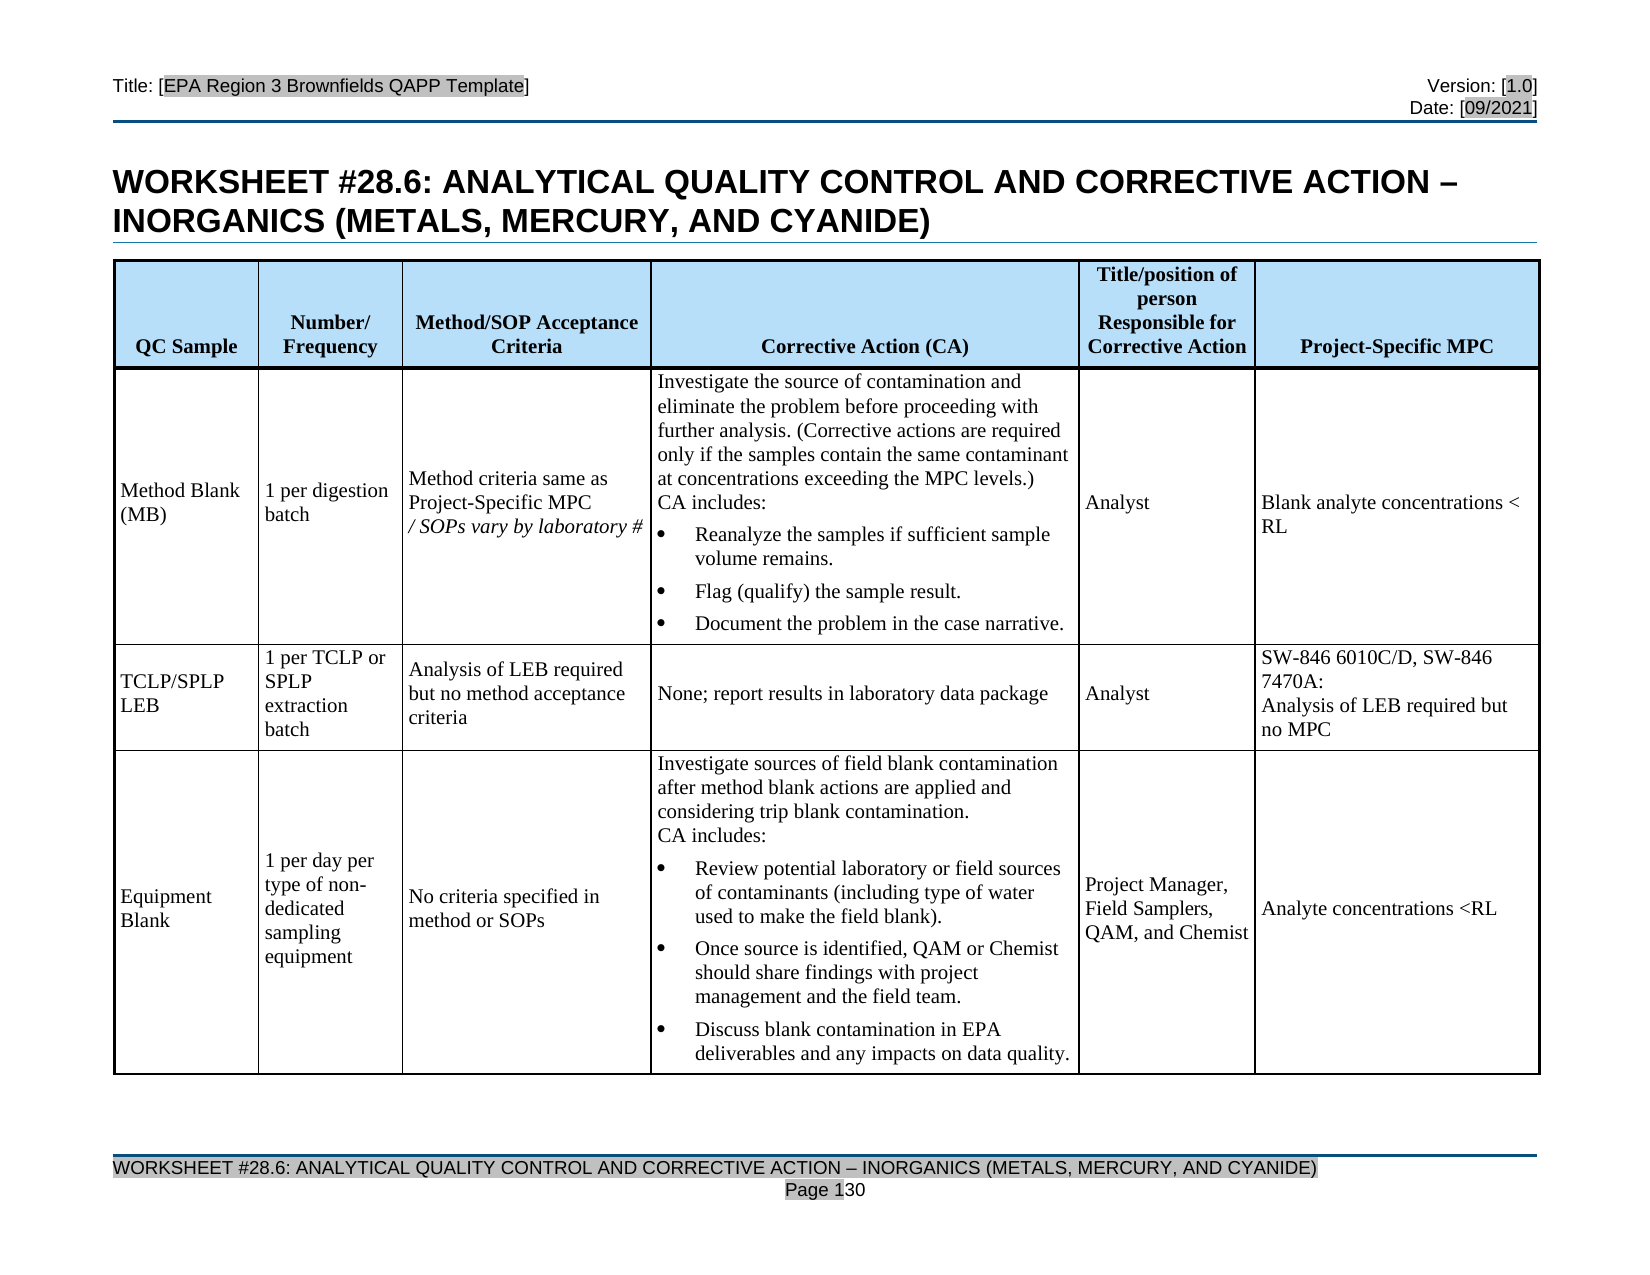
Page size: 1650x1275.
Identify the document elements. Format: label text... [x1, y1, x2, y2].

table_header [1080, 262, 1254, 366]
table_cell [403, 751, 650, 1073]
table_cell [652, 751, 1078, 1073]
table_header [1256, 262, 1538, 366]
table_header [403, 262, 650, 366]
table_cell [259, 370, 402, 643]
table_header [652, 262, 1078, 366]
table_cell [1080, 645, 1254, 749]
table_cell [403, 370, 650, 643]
subtitle WORKSHEET #28.6: ANALYTICAL QUALITY CONTROL AND CORRECTIVE ACTION – INORGANICS (METALS, MERCURY, AND CYANIDE) [112, 162, 1537, 242]
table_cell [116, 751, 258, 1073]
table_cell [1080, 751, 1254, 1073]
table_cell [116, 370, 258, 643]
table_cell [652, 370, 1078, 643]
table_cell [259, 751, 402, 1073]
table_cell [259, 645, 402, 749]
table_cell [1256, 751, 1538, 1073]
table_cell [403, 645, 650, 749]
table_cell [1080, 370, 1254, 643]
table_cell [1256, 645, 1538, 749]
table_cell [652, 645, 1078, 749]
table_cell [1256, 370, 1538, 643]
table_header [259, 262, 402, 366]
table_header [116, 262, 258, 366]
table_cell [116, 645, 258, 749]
